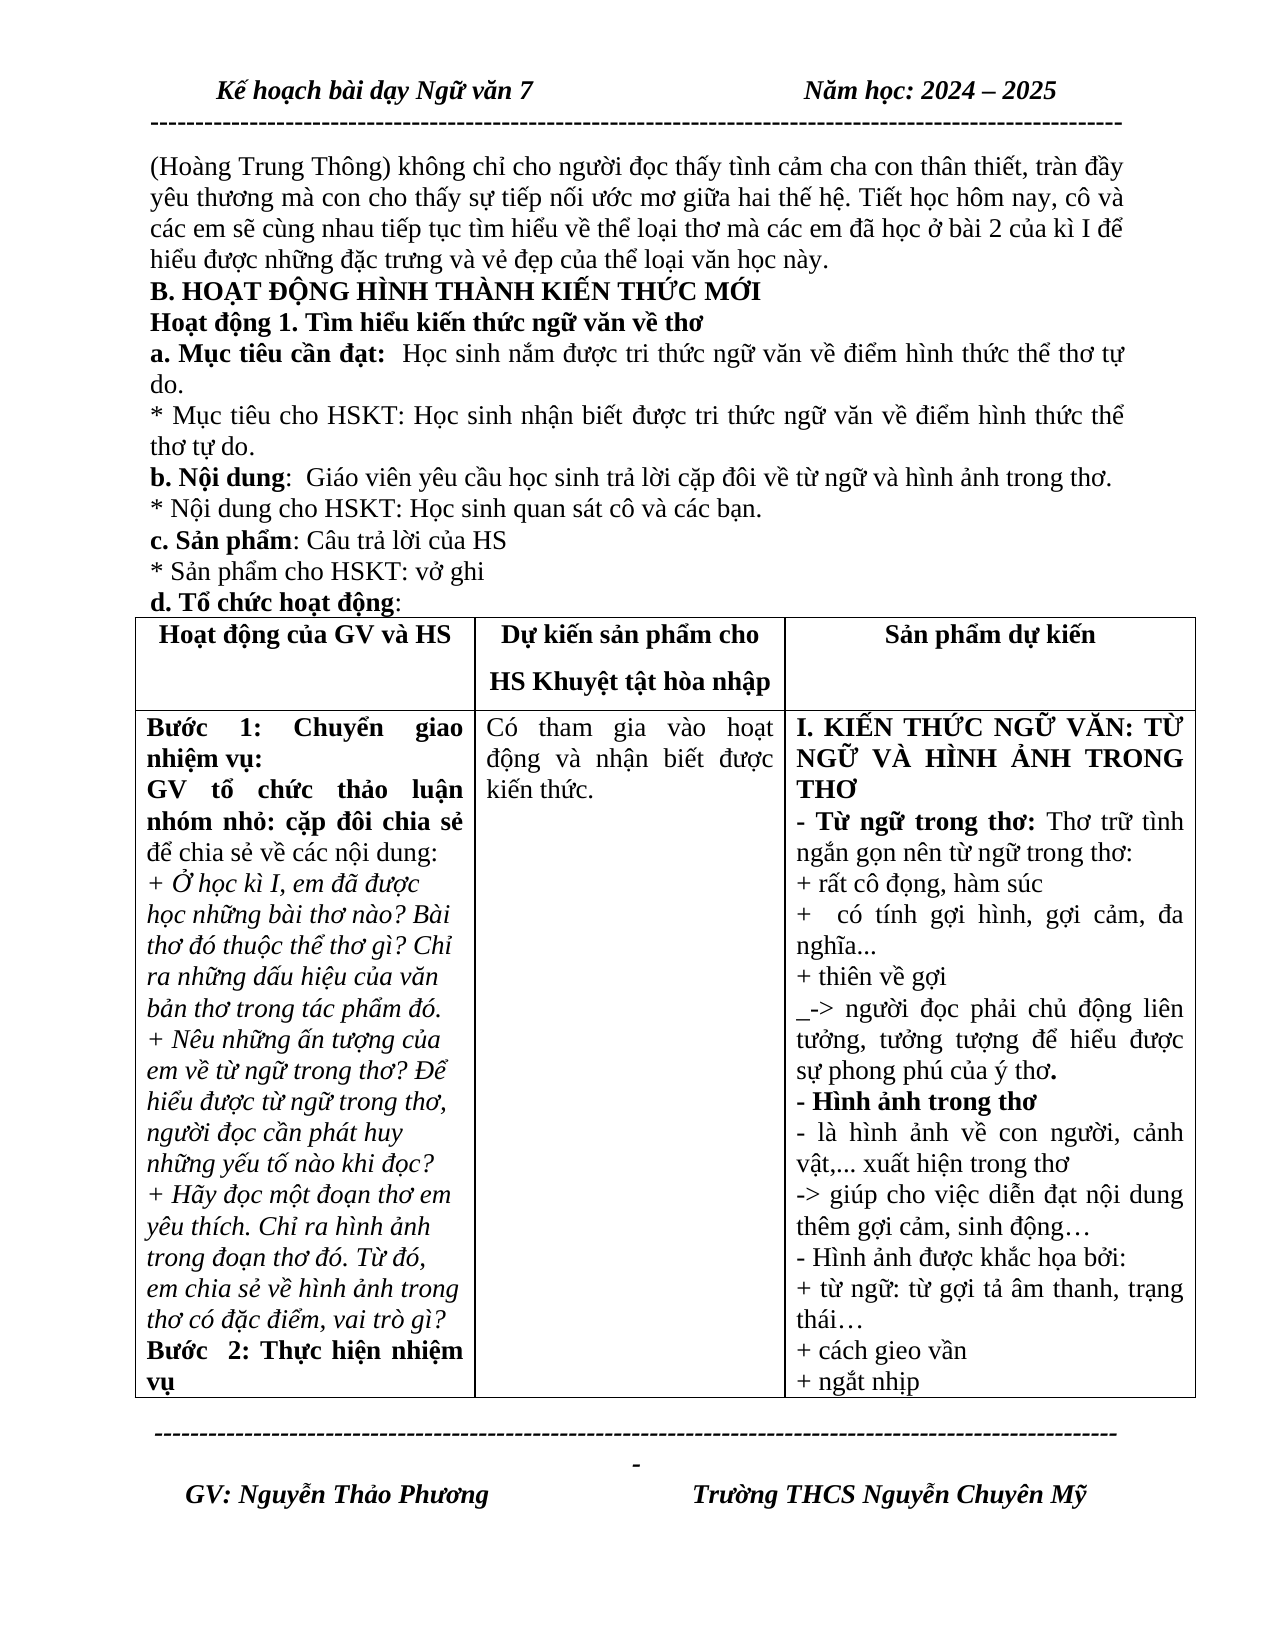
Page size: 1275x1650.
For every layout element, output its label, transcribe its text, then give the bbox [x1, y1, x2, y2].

table_header Dự kiến sản phẩm cho HS Khuyệt tật hòa nhập [476, 618, 784, 710]
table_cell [476, 711, 784, 1397]
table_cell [136, 711, 474, 1397]
text * Mục tiêu cho HSKT: Học sinh nhận biết được tri thức ngữ văn về điểm hình thức thể thơ tự do. [150, 399, 1125, 461]
text b. Nội dung: Giáo viên yêu cầu học sinh trả lời cặp đôi về từ ngữ và hình ảnh trong thơ. [150, 461, 1125, 493]
text c. Sản phẩm: Câu trả lời của HS [150, 524, 1125, 555]
text Hoạt động 1. Tìm hiểu kiến thức ngữ văn về thơ [150, 306, 1125, 337]
table_header Hoạt động của GV và HS [136, 618, 474, 710]
text * Nội dung cho HSKT: Học sinh quan sát cô và các bạn. [150, 493, 1125, 524]
table_header Sản phẩm dự kiến [786, 618, 1195, 710]
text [150, 150, 1125, 274]
text a. Mục tiêu cần đạt: Học sinh nắm được tri thức ngữ văn về điểm hình thức thể thơ tự do. [150, 337, 1125, 399]
text * Sản phẩm cho HSKT: vở ghi [150, 555, 1125, 586]
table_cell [786, 711, 1195, 1397]
text B. HOẠT ĐỘNG HÌNH THÀNH KIẾN THỨC MỚI [150, 274, 1125, 306]
text d. Tổ chức hoạt động: [150, 586, 1125, 617]
